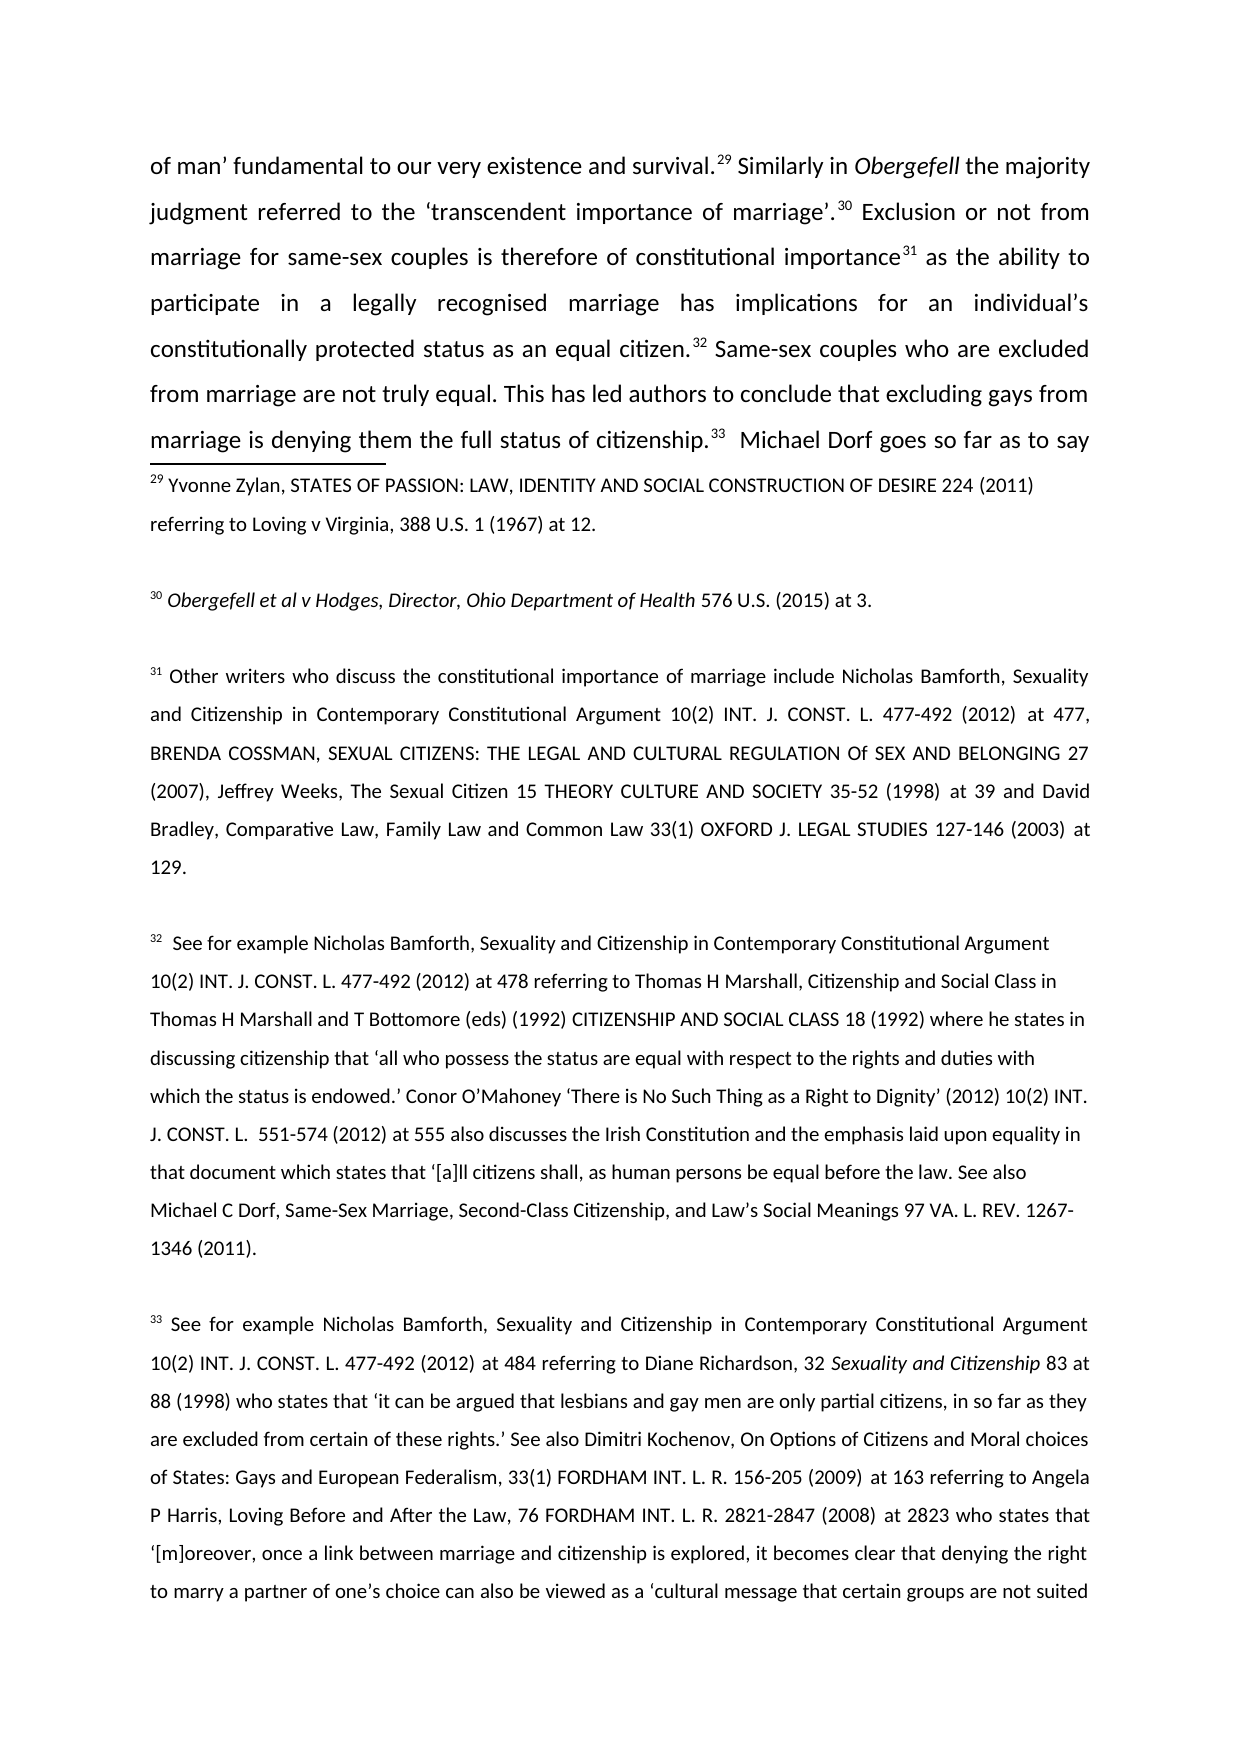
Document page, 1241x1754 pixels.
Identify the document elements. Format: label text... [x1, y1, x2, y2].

text One point on which there is international agreement is in relation to the constitutional importance of marriage. Nancy Cott states that ‘from the founding of the United States to the present day, assumptions about the importance of marriage and its appropriate form have been deeply implanted in public policy’. This is reflected by the protection of marriage in international conventions and the importance construed upon marriage in influential judgments. In leading cases such as Goodridge v Department of Public Health, marriage has been referred to as a ‘vital social institution’ and one of the ‘basic civil rights of man’ fundamental to our very existence and survival. Similarly in Obergefell the majority judgment referred to the ‘transcendent importance of marriage’. Exclusion or not from marriage for same-sex couples is therefore of constitutional importance as the ability to participate in a legally recognised marriage has implications for an individual’s constitutionally protected status as an equal citizen. Same-sex couples who are excluded from marriage are not truly equal. This has led authors to conclude that excluding gays from marriage is denying them the full status of citizenship. Michael Dorf goes so far as to say that ‘withholding the word marriage impermissibly connotes a kind of second-class citizenship that is inconsistent with the government’s basic obligation of equal protection’. Excluding same-sex couples from marriage also denies them the full legal incidents of marriage, including rights of inheritance, maintenance and any tax concessions that may be available to married couples. [150, 150, 1090, 455]
